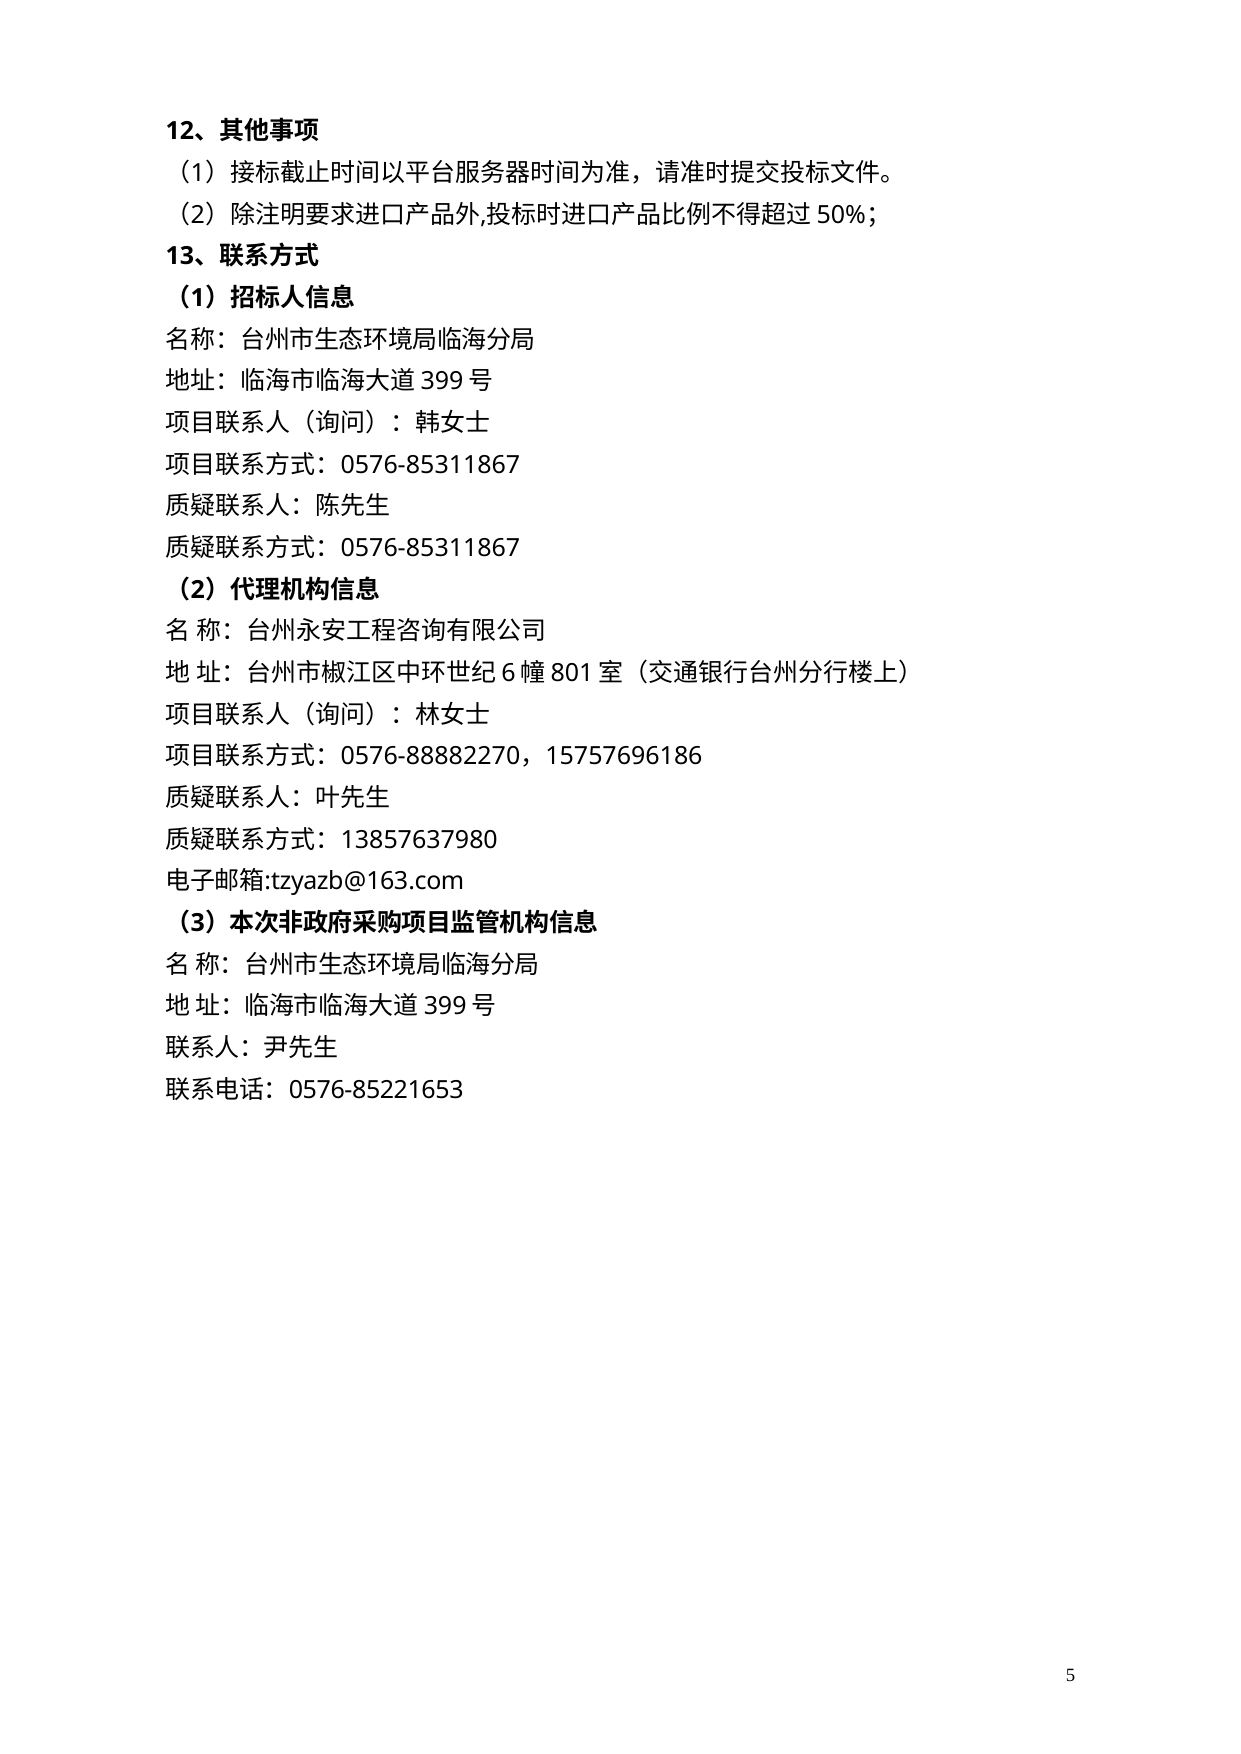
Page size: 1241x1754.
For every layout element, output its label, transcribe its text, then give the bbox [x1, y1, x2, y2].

text 质疑联系人：叶先生 [165, 773, 1075, 815]
text 项目联系方式：0576-85311867 [165, 440, 1075, 481]
text 项目联系人（询问）：林女士 [165, 690, 1075, 731]
text 地 址：临海市临海大道399号 [165, 981, 1075, 1023]
text （2）除注明要求进口产品外,投标时进口产品比例不得超过50%； [165, 190, 1075, 231]
text 名称：台州市生态环境局临海分局 [165, 315, 1075, 356]
text 项目联系方式：0576-88882270，15757696186 [165, 731, 1075, 773]
text 地 址：台州市椒江区中环世纪6幢801室（交通银行台州分行楼上） [165, 648, 1075, 690]
text 质疑联系方式：0576-85311867 [165, 523, 1075, 565]
text 质疑联系方式：13857637980 [165, 815, 1075, 856]
text 联系电话：0576-85221653 [165, 1065, 1075, 1106]
text 联系人：尹先生 [165, 1023, 1075, 1065]
text 名 称：台州永安工程咨询有限公司 [165, 606, 1075, 648]
text 项目联系人（询问）：韩女士 [165, 398, 1075, 440]
text 名 称：台州市生态环境局临海分局 [165, 940, 1075, 981]
text 地址：临海市临海大道399号 [165, 356, 1075, 398]
text 13、联系方式 [165, 231, 1075, 273]
text （1）招标人信息 [165, 273, 1075, 315]
text 12、其他事项 [165, 106, 1075, 148]
text （1）接标截止时间以平台服务器时间为准，请准时提交投标文件。 [165, 148, 1075, 190]
text 电子邮箱:tzyazb@163.com [165, 856, 1075, 898]
text 质疑联系人：陈先生 [165, 481, 1075, 523]
text （3）本次非政府采购项目监管机构信息 [165, 898, 1075, 940]
text （2）代理机构信息 [165, 565, 1075, 606]
